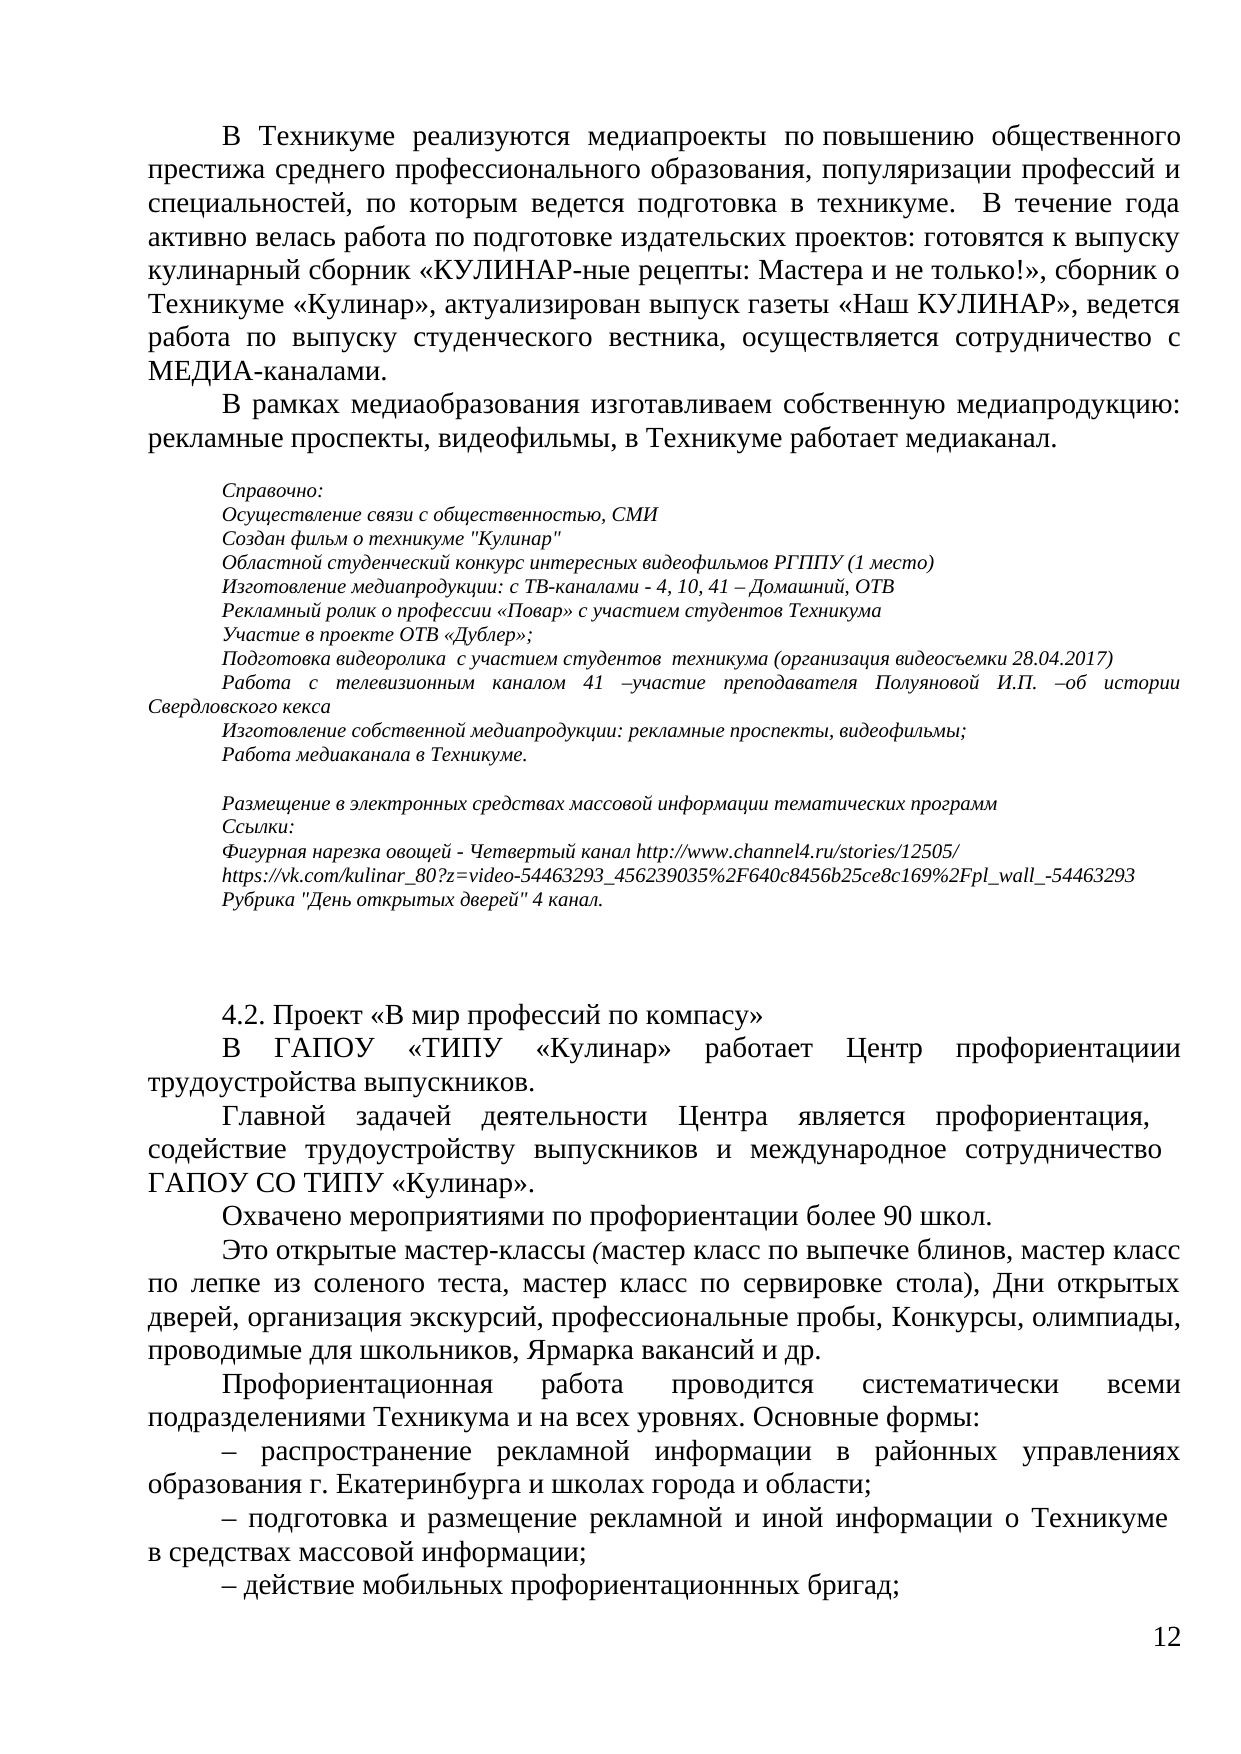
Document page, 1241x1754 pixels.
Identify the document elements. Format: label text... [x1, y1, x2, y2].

text 4.2. Проект «В мир профессий по компасу» [148, 997, 1181, 1031]
text Изготовление собственной медиапродукции: рекламные проспекты, видеофильмы; [148, 718, 1181, 742]
text В Техникуме реализуются медиапроекты по повышению общественного престижа среднего профессионального образования, популяризации профессий и специальностей, по которым ведется подготовка в техникуме. В течение года активно велась работа по подготовке издательских проектов: готовятся к выпуску кулинарный сборник «КУЛИНАР-ные рецепты: Мастера и не только!», сборник о Техникуме «Кулинар», актуализирован выпуск газеты «Наш КУЛИНАР», ведется работа по выпуску студенческого вестника, осуществляется сотрудничество с МЕДИА-каналами. [148, 118, 1181, 386]
text Работа медиаканала в Техникуме. [148, 742, 1181, 766]
text Рубрика "День открытых дверей" 4 канал. [148, 887, 1181, 911]
text – действие мобильных профориентационнных бригад; [148, 1567, 1181, 1601]
text Осуществление связи с общественностью, СМИ [148, 502, 1181, 526]
text Главной задачей деятельности Центра является профориентация, содействие трудоустройству выпускников и международное сотрудничество ГАПОУ СО ТИПУ «Кулинар». [148, 1098, 1181, 1198]
text Охвачено мероприятиями по профориентации более 90 школ. [148, 1198, 1181, 1232]
text Фигурная нарезка овощей - Четвертый канал http://www.channel4.ru/stories/12505/ [148, 838, 1181, 863]
text Областной студенческий конкурс интересных видеофильмов РГППУ (1 место) [148, 550, 1181, 574]
text Работа с телевизионным каналом 41 –участие преподавателя Полуяновой И.П. –об истории Свердловского кекса [148, 670, 1181, 718]
text Рекламный ролик о профессии «Повар» с участием студентов Техникума [148, 598, 1181, 622]
text Это открытые мастер-классы (мастер класс по выпечке блинов, мастер класс по лепке из соленого теста, мастер класс по сервировке стола), Дни открытых дверей, организация экскурсий, профессиональные пробы, Конкурсы, олимпиады, проводимые для школьников, Ярмарка вакансий и др. [148, 1232, 1181, 1366]
text https://vk.com/kulinar_80?z=video-54463293_456239035%2F640c8456b25ce8c169%2Fpl_wall_-54463293 [148, 863, 1181, 887]
text Создан фильм о техникуме "Кулинар" [148, 526, 1181, 550]
text В рамках медиаобразования изготавливаем собственную медиапродукцию: рекламные проспекты, видеофильмы, в Техникуме работает медиаканал. [148, 386, 1181, 453]
text – распространение рекламной информации в районных управлениях образования г. Екатеринбурга и школах города и области; [148, 1433, 1181, 1500]
text Изготовление медиапродукции: с ТВ-каналами - 4, 10, 41 – Домашний, ОТВ [148, 574, 1181, 598]
text Ссылки: [148, 814, 1181, 838]
text – подготовка и размещение рекламной и иной информации о Техникуме в средствах массовой информации; [148, 1500, 1181, 1567]
text В ГАПОУ «ТИПУ «Кулинар» работает Центр профориентациии трудоустройства выпускников. [148, 1031, 1181, 1098]
text Справочно: [148, 478, 1181, 502]
text Участие в проекте ОТВ «Дублер»; [148, 622, 1181, 646]
text Подготовка видеоролика с участием студентов техникума (организация видеосъемки 28.04.2017) [148, 646, 1181, 670]
text Размещение в электронных средствах массовой информации тематических программ [148, 790, 1181, 814]
text Профориентационная работа проводится систематически всеми подразделениями Техникума и на всех уровнях. Основные формы: [148, 1366, 1181, 1433]
